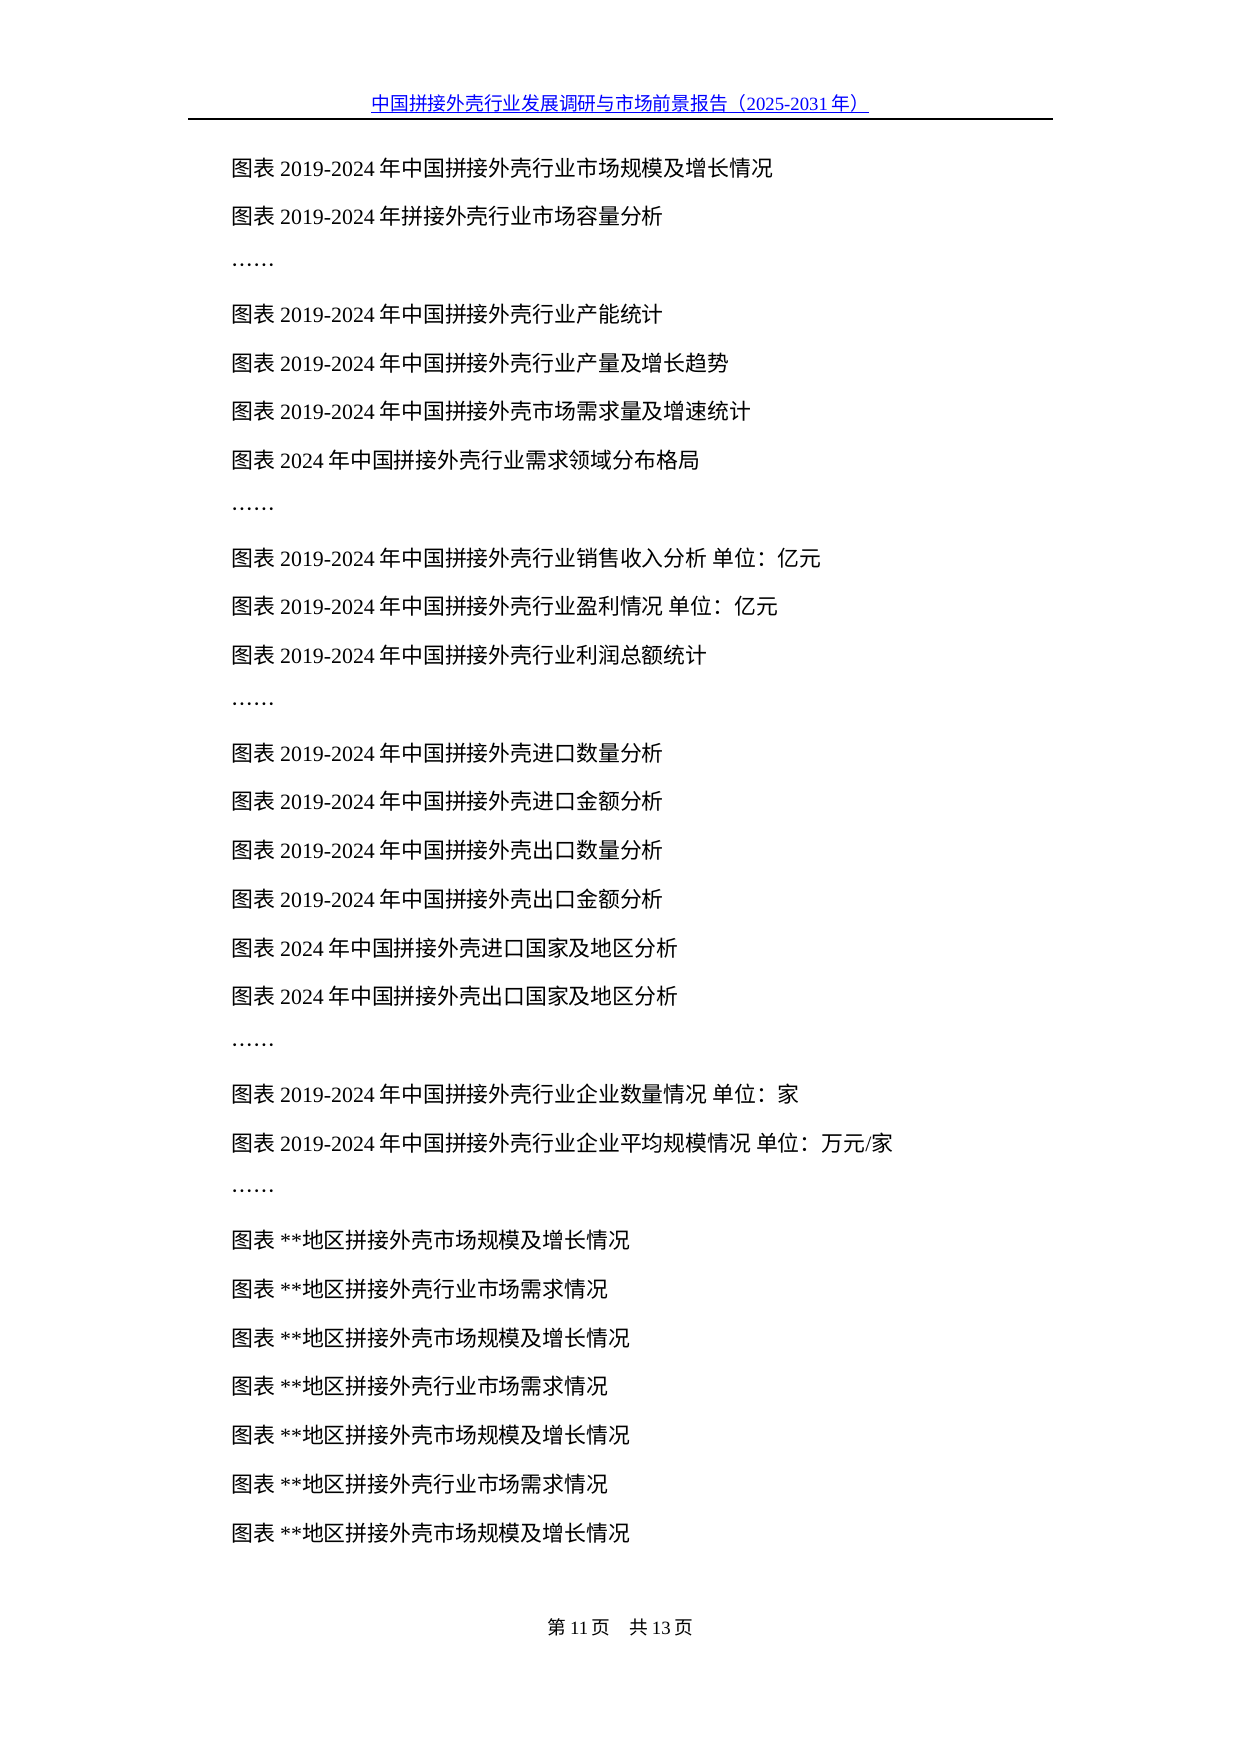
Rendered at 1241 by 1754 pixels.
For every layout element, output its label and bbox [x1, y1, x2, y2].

text [187, 150, 1053, 1548]
